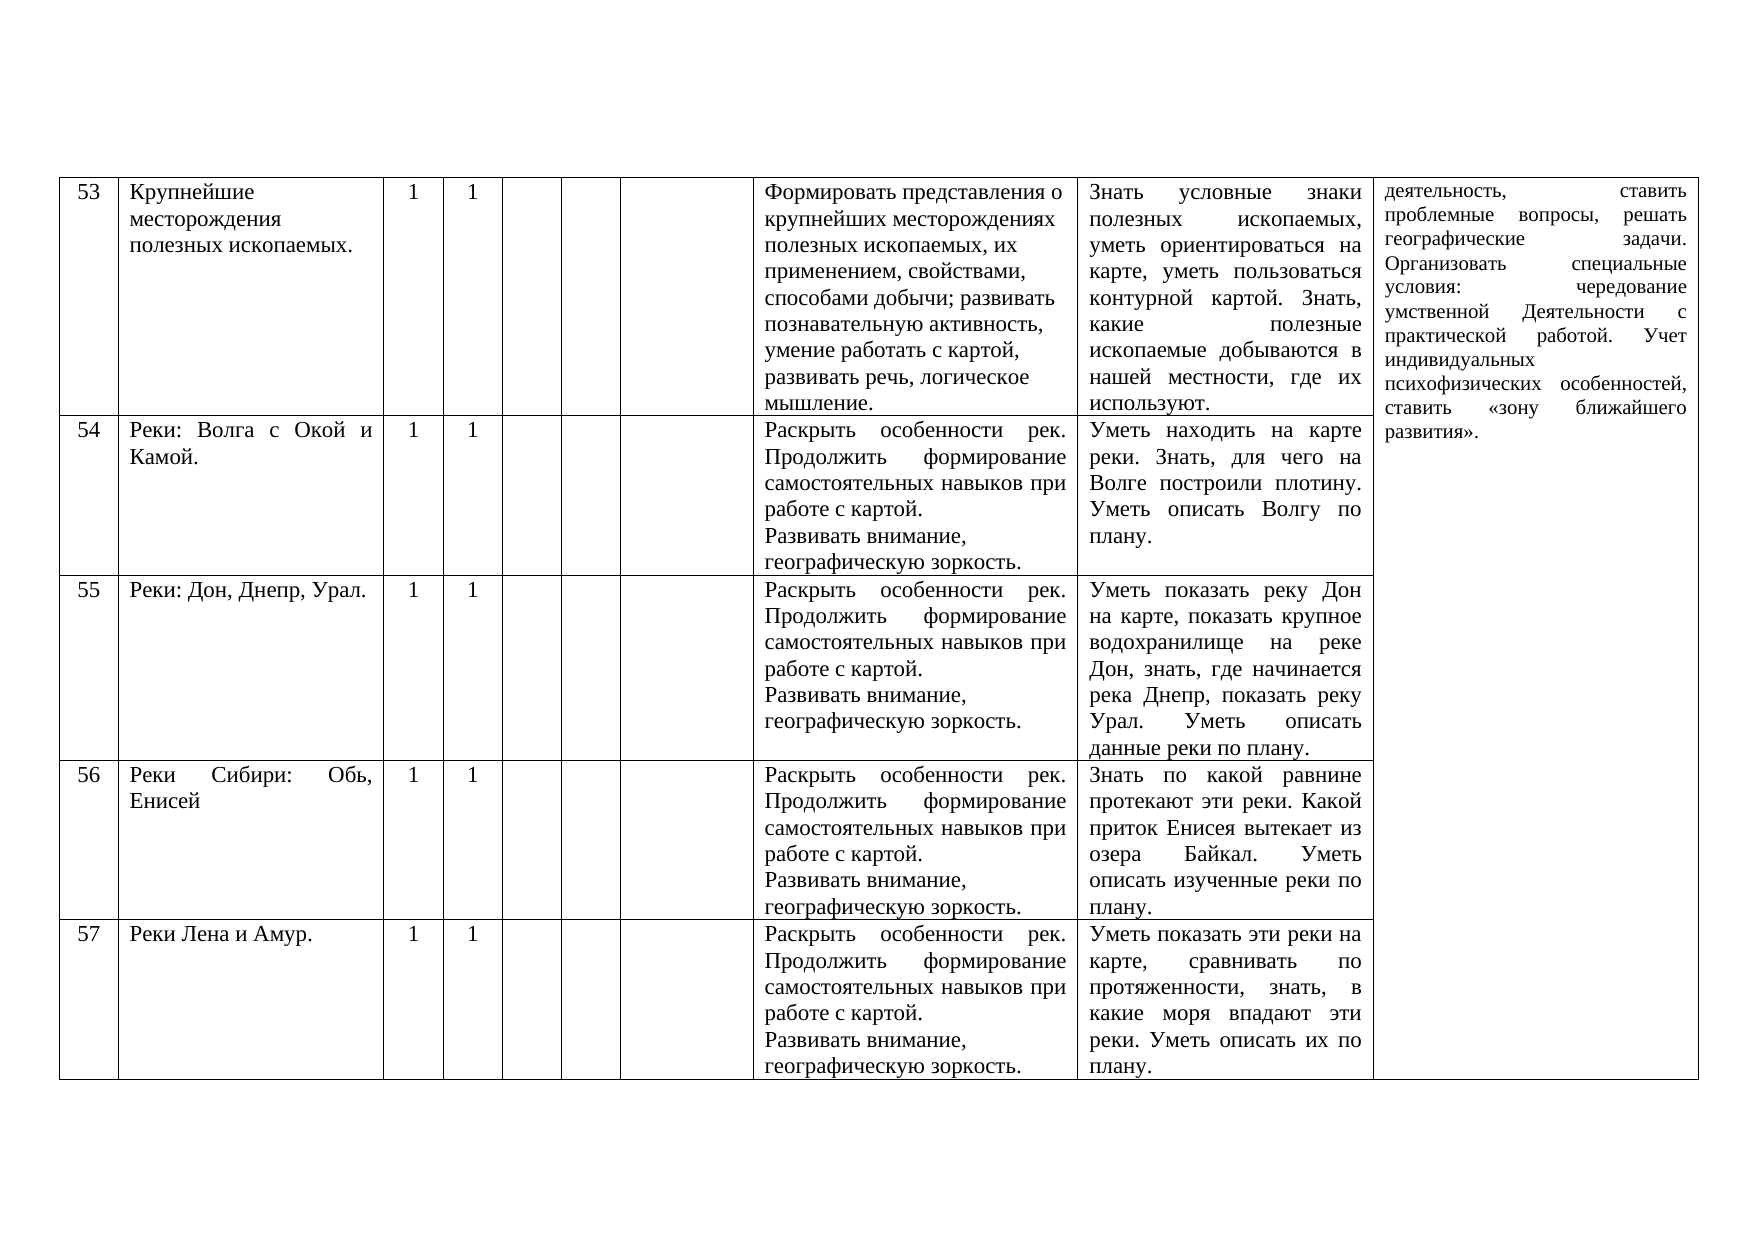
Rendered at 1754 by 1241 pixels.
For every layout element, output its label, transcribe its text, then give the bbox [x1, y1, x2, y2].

table_cell Реки: Волга с Окой и Камой. [119, 416, 383, 574]
table_cell [503, 178, 561, 415]
table_cell 54 [60, 416, 118, 574]
table_cell 57 [60, 920, 118, 1078]
table_cell [503, 416, 561, 574]
table_cell [562, 416, 620, 574]
table_cell 1 [444, 178, 502, 415]
table_cell 55 [60, 576, 118, 760]
table_cell [621, 576, 753, 760]
table_cell Уметь находить на карте реки. Знать, для чего на Волге построили плотину. Уметь описать Волгу по плану. [1078, 416, 1373, 574]
table_cell Уметь показать реку Дон на карте, показать крупное водохранилище на реке Дон, знать, где начинается река Днепр, показать реку Урал. Уметь описать данные реки по плану. [1078, 576, 1373, 760]
table_cell [503, 576, 561, 760]
table_cell 56 [60, 761, 118, 919]
table_cell 1 [444, 416, 502, 574]
table_cell Реки: Дон, Днепр, Урал. [119, 576, 383, 760]
table_cell Реки Лена и Амур. [119, 920, 383, 1078]
table_cell 1 [444, 576, 502, 760]
table_cell [562, 761, 620, 919]
table_cell Крупнейшие месторождения полезных ископаемых. [119, 178, 383, 415]
table_cell [621, 416, 753, 574]
table_cell [503, 761, 561, 919]
table_cell 53 [60, 178, 118, 415]
table_cell 1 [444, 761, 502, 919]
table_cell [621, 761, 753, 919]
table_cell 1 [384, 416, 443, 574]
table_cell [621, 178, 753, 415]
table_cell [503, 920, 561, 1078]
table_cell Знать условные знаки полезных ископаемых, уметь ориентироваться на карте, уметь пользоваться контурной картой. Знать, какие полезные ископаемые добываются в нашей местности, где их используют. [1078, 178, 1373, 415]
table_cell Знать по какой равнине протекают эти реки. Какой приток Енисея вытекает из озера Байкал. Уметь описать изученные реки по плану. [1078, 761, 1373, 919]
table_cell [562, 178, 620, 415]
table_cell Раскрыть особенности рек. Продолжить формирование самостоятельных навыков при работе с картой. Развивать внимание, географическую зоркость. [754, 576, 1077, 760]
table_cell 1 [384, 576, 443, 760]
table_cell 1 [384, 178, 443, 415]
table_cell Формировать представления о крупнейших месторождениях полезных ископаемых, их применением, свойствами, способами добычи; развивать познавательную активность, умение работать с картой, развивать речь, логическое мышление. [754, 178, 1077, 415]
table_cell 1 [384, 920, 443, 1078]
table_cell Уметь показать эти реки на карте, сравнивать по протяженности, знать, в какие моря впадают эти реки. Уметь описать их по плану. [1078, 920, 1373, 1078]
table_cell Раскрыть особенности рек. Продолжить формирование самостоятельных навыков при работе с картой. Развивать внимание, географическую зоркость. [754, 761, 1077, 919]
table_cell [621, 920, 753, 1078]
table_cell [562, 576, 620, 760]
table_cell 1 [384, 761, 443, 919]
table_cell Реки Сибири: Обь, Енисей [119, 761, 383, 919]
table_cell Раскрыть особенности рек. Продолжить формирование самостоятельных навыков при работе с картой. Развивать внимание, географическую зоркость. [754, 416, 1077, 574]
table_cell [562, 920, 620, 1078]
table_cell Раскрыть особенности рек. Продолжить формирование самостоятельных навыков при работе с картой. Развивать внимание, географическую зоркость. [754, 920, 1077, 1078]
table_cell 1 [444, 920, 502, 1078]
